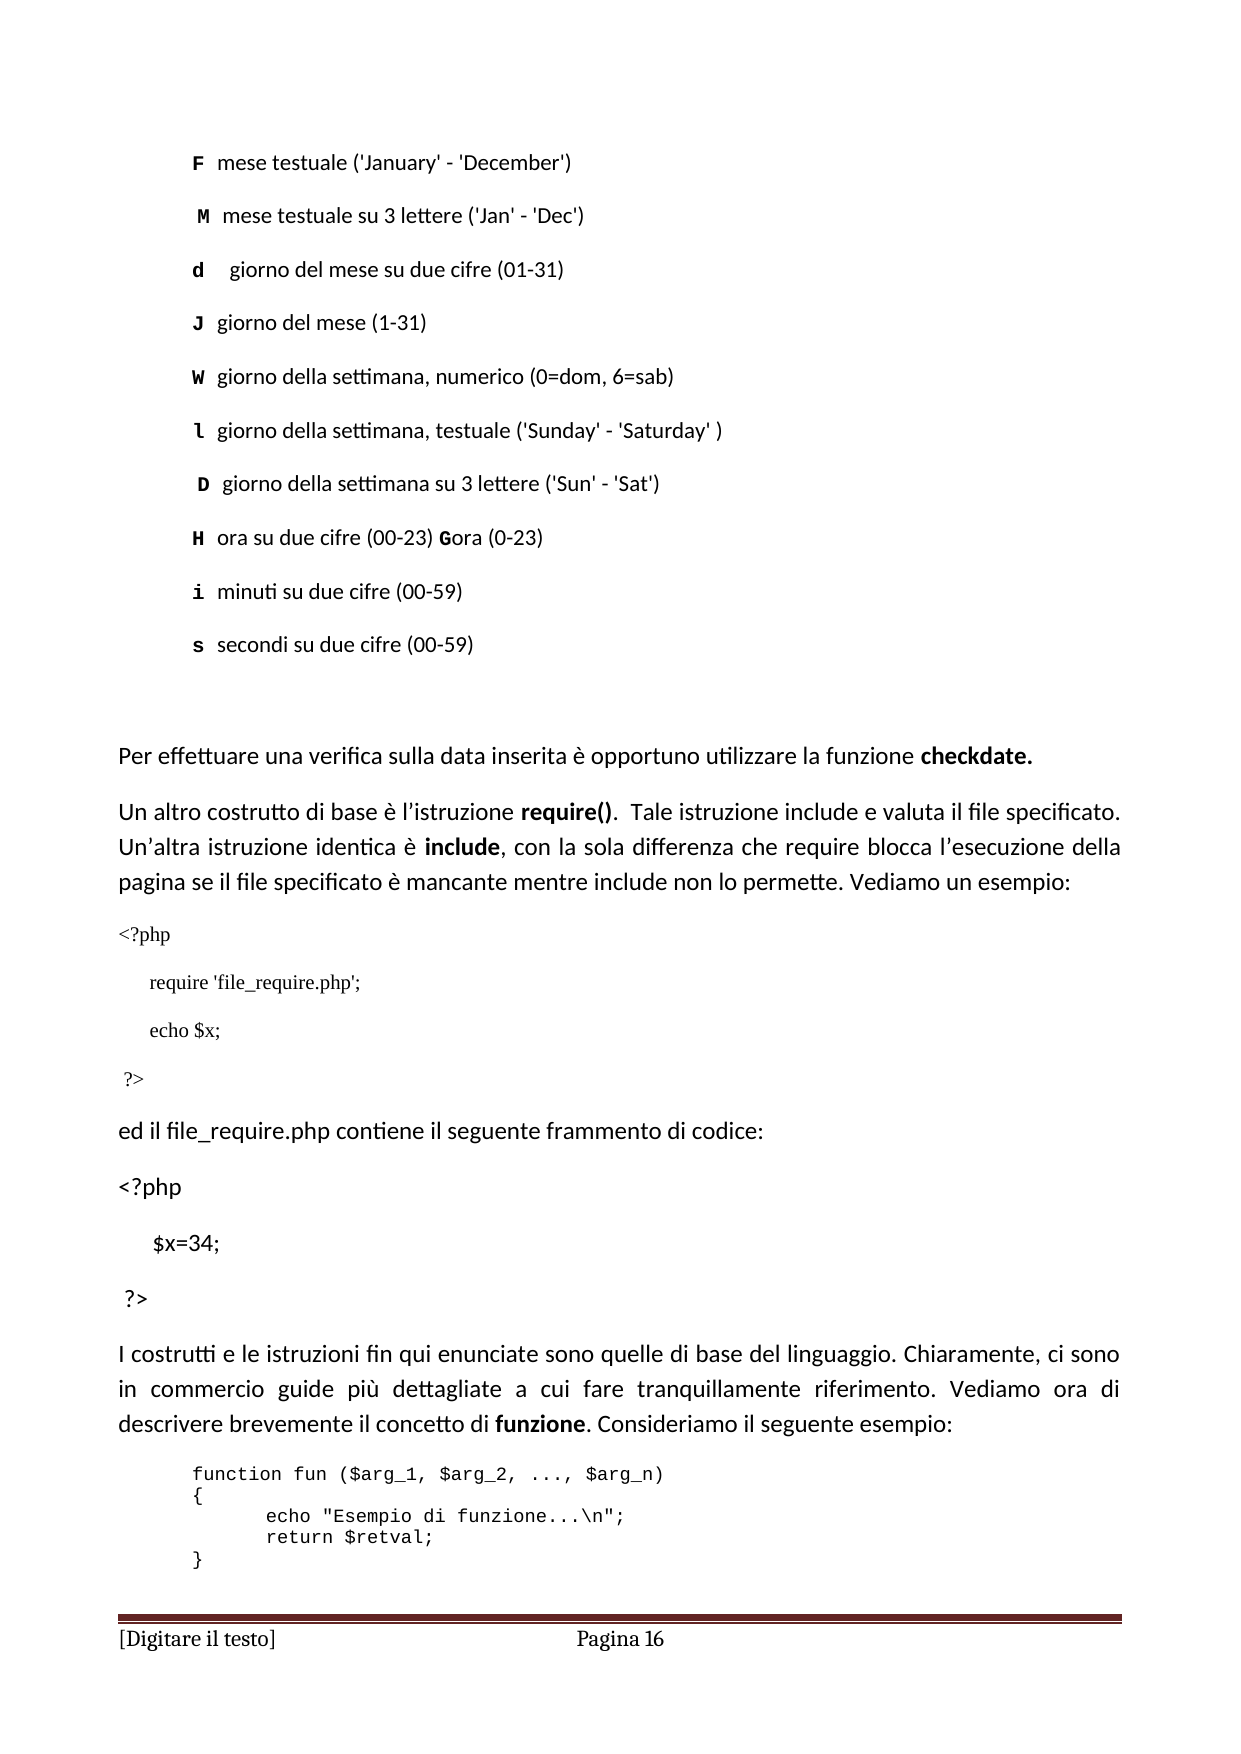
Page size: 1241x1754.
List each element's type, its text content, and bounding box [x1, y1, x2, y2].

text echo "Esempio di funzione...\n"; [192, 1507, 1122, 1528]
text s secondi su due cifre (00-59) [118, 630, 1122, 659]
text F mese testuale ('January' - 'December') [118, 148, 1122, 176]
text d giorno del mese su due cifre (01-31) [118, 255, 1122, 283]
text return $retval; [192, 1528, 1122, 1549]
text ?> [118, 1283, 1122, 1313]
text ?> [118, 1067, 1122, 1091]
text } [192, 1549, 1122, 1571]
text D giorno della settimana su 3 lettere ('Sun' - 'Sat') [118, 469, 1122, 498]
text require 'file_require.php'; [118, 970, 1122, 994]
text { [118, 1486, 1122, 1507]
text W giorno della settimana, numerico (0=dom, 6=sab) [118, 362, 1122, 391]
text ed il file_require.php contiene il seguente frammento di codice: [118, 1115, 1122, 1146]
text Per effettuare una verifica sulla data inserita è opportuno utilizzare la funzione checkdate. [118, 740, 1122, 770]
text Un altro costrutto di base è l’istruzione require(). Tale istruzione include e valuta il file specificato. Un’altra istruzione identica è include, con la sola differenza che require blocca l’esecuzione della pagina se il file specificato è mancante mentre include non lo permette. Vediamo un esempio: [118, 796, 1122, 896]
text i minuti su due cifre (00-59) [118, 577, 1122, 605]
text I costrutti e le istruzioni fin qui enunciate sono quelle di base del linguaggio. Chiaramente, ci sono in commercio guide più dettagliate a cui fare tranquillamente riferimento. Vediamo ora di descrivere brevemente il concetto di funzione. Consideriamo il seguente esempio: [118, 1339, 1122, 1439]
text l giorno della settimana, testuale ('Sunday' - 'Saturday' ) [118, 416, 1122, 444]
text M mese testuale su 3 lettere ('Jan' - 'Dec') [118, 201, 1122, 230]
text H ora su due cifre (00-23) Gora (0-23) [118, 523, 1122, 552]
text <?php [118, 1171, 1122, 1202]
text <?php [118, 922, 1122, 946]
text J giorno del mese (1-31) [118, 308, 1122, 337]
text function fun ($arg_1, $arg_2, ..., $arg_n) [118, 1464, 1122, 1486]
text echo $x; [118, 1018, 1122, 1042]
text $x=34; [118, 1227, 1122, 1257]
